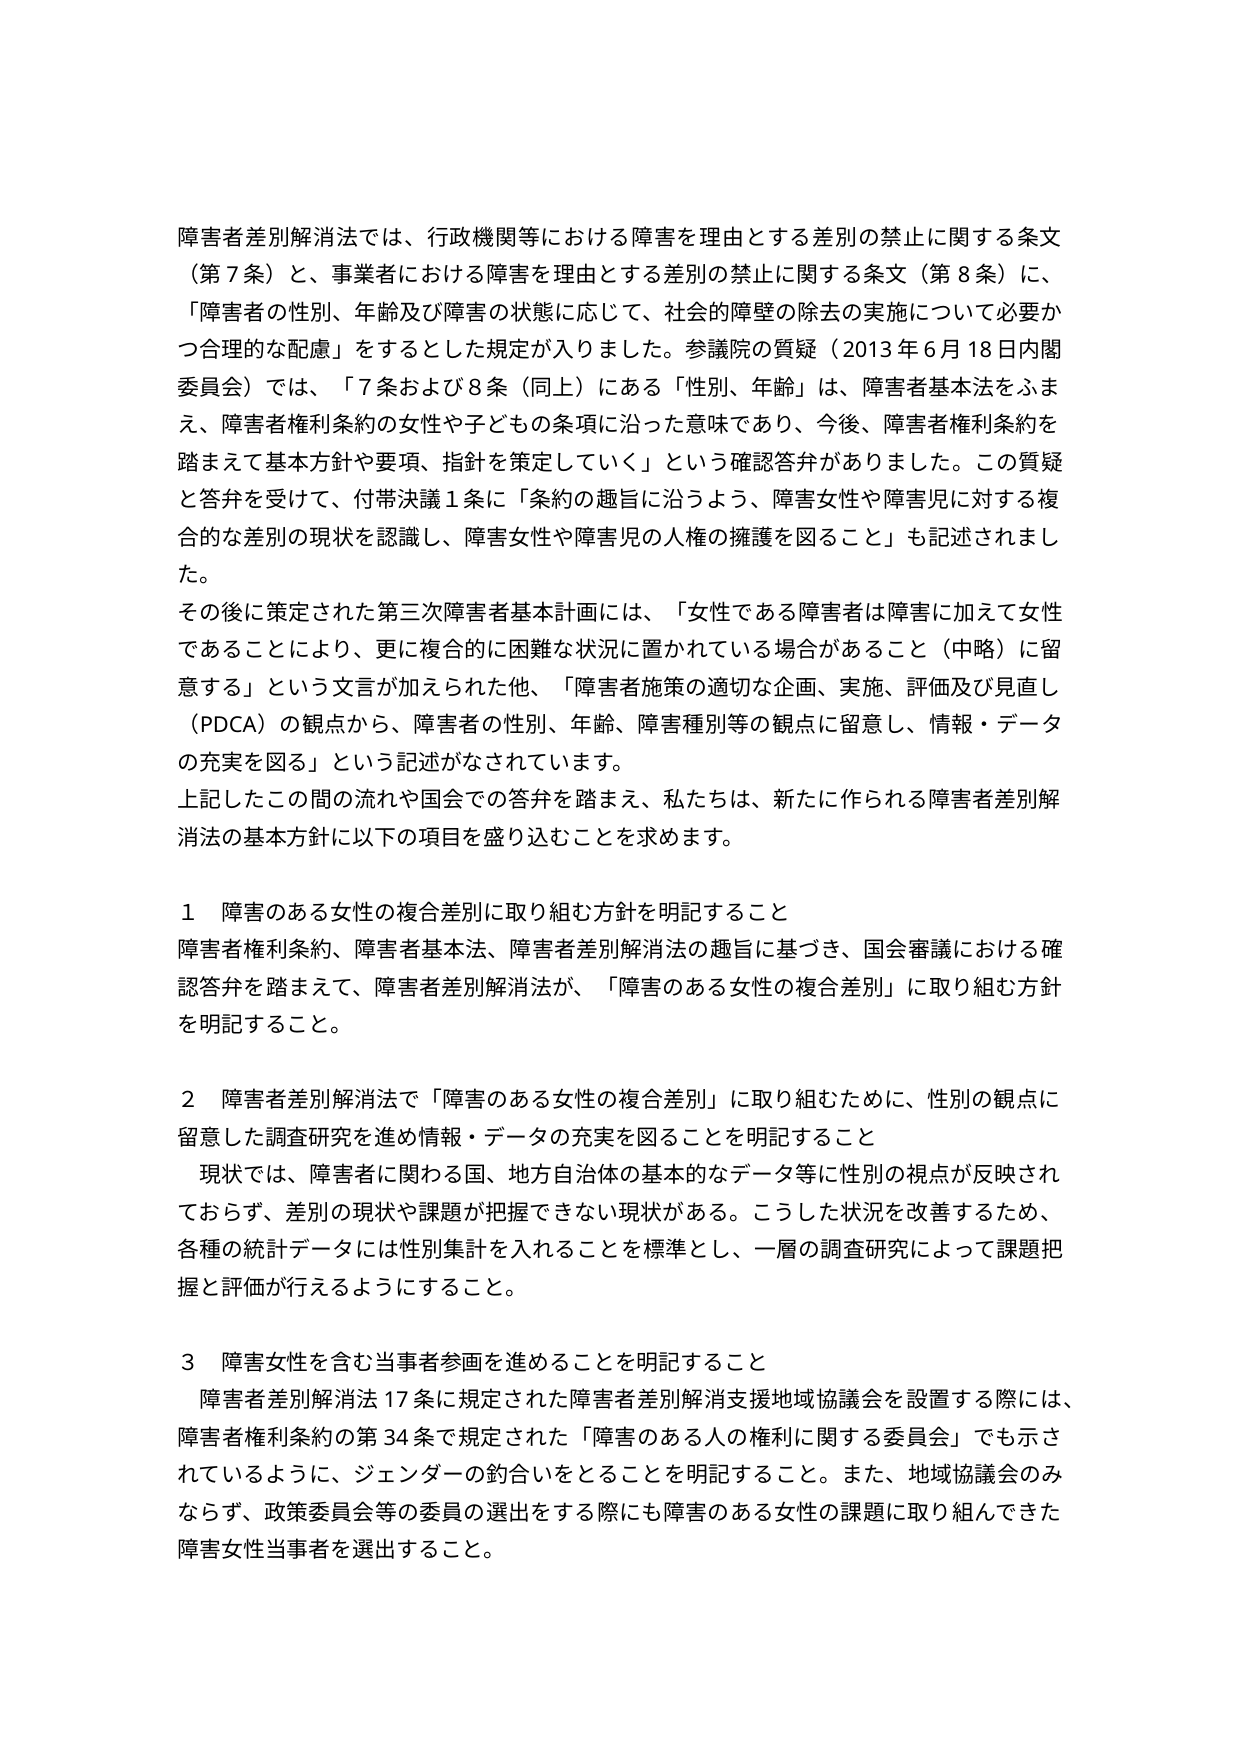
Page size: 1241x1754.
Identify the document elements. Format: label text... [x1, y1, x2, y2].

text 障害者差別解消法では、行政機関等における障害を理由とする差別の禁止に関する条文（第7条）と、事業者における障害を理由とする差別の禁止に関する条文（第8条）に、「障害者の性別、年齢及び障害の状態に応じて、社会的障壁の除去の実施について必要かつ合理的な配慮」をするとした規定が入りました。参議院の質疑（2013年6月18日内閣委員会）では、「７条および８条（同上）にある「性別、年齢」は、障害者基本法をふまえ、障害者権利条約の女性や子どもの条項に沿った意味であり、今後、障害者権利条約を踏まえて基本方針や要項、指針を策定していく」という確認答弁がありました。この質疑と答弁を受けて、付帯決議１条に「条約の趣旨に沿うよう、障害女性や障害児に対する複合的な差別の現状を認識し、障害女性や障害児の人権の擁護を図ること」も記述されました。 [177, 217, 1063, 592]
text 現状では、障害者に関わる国、地方自治体の基本的なデータ等に性別の視点が反映されておらず、差別の現状や課題が把握できない現状がある。こうした状況を改善するため、各種の統計データには性別集計を入れることを標準とし、一層の調査研究によって課題把握と評価が行えるようにすること。 [177, 1154, 1063, 1304]
text 障害者権利条約、障害者基本法、障害者差別解消法の趣旨に基づき、国会審議における確認答弁を踏まえて、障害者差別解消法が、「障害のある女性の複合差別」に取り組む方針を明記すること。 [177, 929, 1063, 1042]
text 障害者差別解消法17条に規定された障害者差別解消支援地域協議会を設置する際には、障害者権利条約の第34条で規定された「障害のある人の権利に関する委員会」でも示されているように、ジェンダーの釣合いをとることを明記すること。また、地域協議会のみならず、政策委員会等の委員の選出をする際にも障害のある女性の課題に取り組んできた障害女性当事者を選出すること。 [177, 1379, 1063, 1567]
text ３ 障害女性を含む当事者参画を進めることを明記すること [177, 1342, 1063, 1379]
text ２ 障害者差別解消法で「障害のある女性の複合差別」に取り組むために、性別の観点に留意した調査研究を進め情報・データの充実を図ることを明記すること [177, 1079, 1063, 1154]
text １ 障害のある女性の複合差別に取り組む方針を明記すること [177, 892, 1063, 929]
text その後に策定された第三次障害者基本計画には、「女性である障害者は障害に加えて女性であることにより、更に複合的に困難な状況に置かれている場合があること（中略）に留意する」という文言が加えられた他、「障害者施策の適切な企画、実施、評価及び見直し（PDCA）の観点から、障害者の性別、年齢、障害種別等の観点に留意し、情報・データの充実を図る」という記述がなされています。 [177, 592, 1063, 779]
text 上記したこの間の流れや国会での答弁を踏まえ、私たちは、新たに作られる障害者差別解消法の基本方針に以下の項目を盛り込むことを求めます。 [177, 779, 1063, 854]
